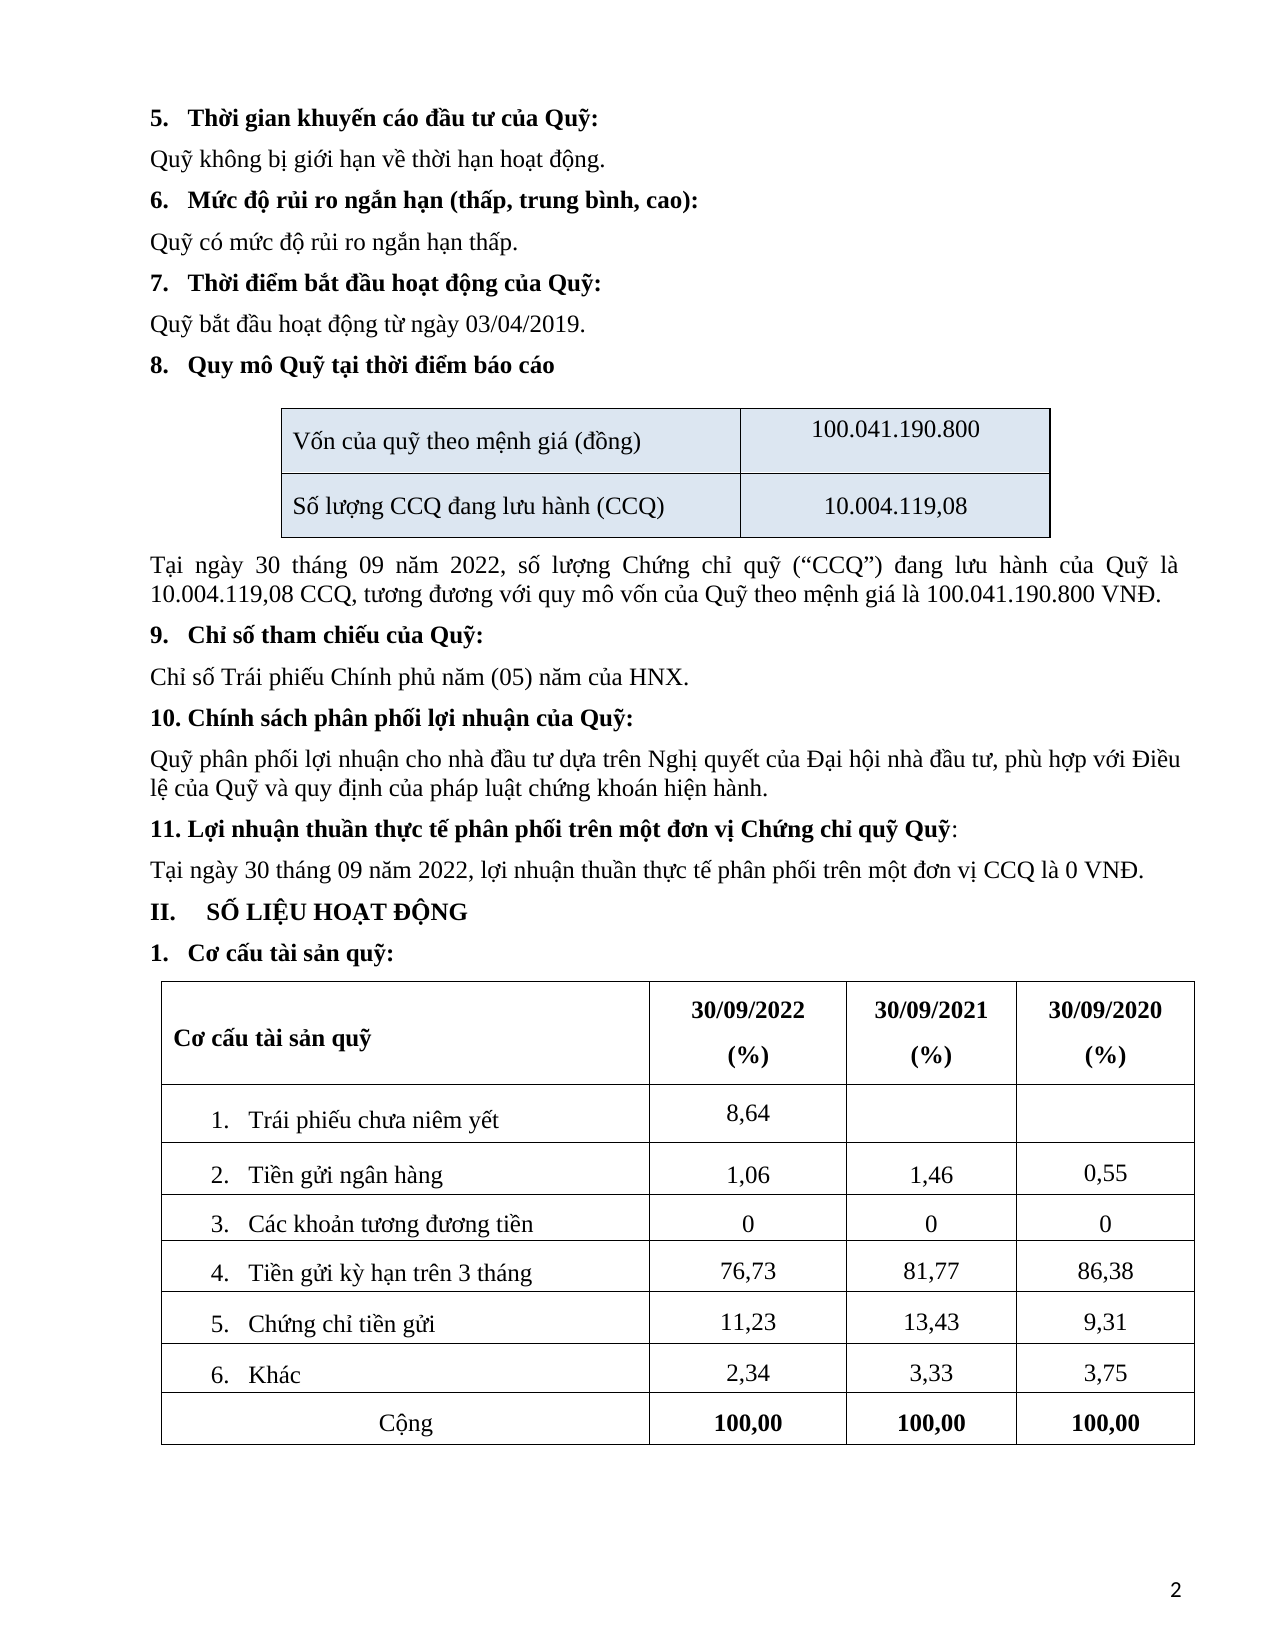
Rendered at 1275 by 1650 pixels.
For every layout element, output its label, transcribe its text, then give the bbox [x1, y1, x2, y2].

table_cell 100,00 [650, 1393, 846, 1444]
table_cell 1,46 [847, 1143, 1016, 1193]
table_cell 0 [1017, 1195, 1194, 1240]
table_cell 76,73 [650, 1241, 846, 1291]
table_cell 8,64 [650, 1085, 846, 1142]
table_cell 100,00 [1017, 1393, 1194, 1444]
table_cell [1017, 1085, 1194, 1142]
text Quỹ không bị giới hạn về thời hạn hoạt động. [150, 144, 1181, 173]
table_cell Số lượng CCQ đang lưu hành (CCQ) [282, 474, 740, 537]
table_cell Chứng chỉ tiền gửi [162, 1292, 649, 1343]
table_header Vốn của quỹ theo mệnh giá (đồng) [282, 409, 740, 472]
table_cell 86,38 [1017, 1241, 1194, 1291]
text Chỉ số Trái phiếu Chính phủ năm (05) năm của HNX. [150, 662, 1181, 691]
table_cell Cộng [162, 1393, 649, 1444]
table_header 100.041.190.800 [741, 409, 1049, 472]
table_cell 11,23 [650, 1292, 846, 1343]
table_cell 13,43 [847, 1292, 1016, 1343]
table_header Cơ cấu tài sản quỹ [162, 982, 649, 1084]
list Thời gian khuyến cáo đầu tư của Quỹ: [150, 103, 1181, 132]
text Quỹ phân phối lợi nhuận cho nhà đầu tư dựa trên Nghị quyết của Đại hội nhà đầu tư, phù hợp với Điều lệ của Quỹ và quy định của pháp luật chứng khoán hiện hành. [150, 744, 1181, 802]
text Tại ngày 30 tháng 09 năm 2022, lợi nhuận thuần thực tế phân phối trên một đơn vị CCQ là 0 VNĐ. [150, 856, 1181, 884]
table_cell 3,33 [847, 1344, 1016, 1392]
text II. SỐ LIỆU HOẠT ĐỘNG [150, 897, 1181, 926]
list Quy mô Quỹ tại thời điểm báo cáo [150, 351, 1181, 379]
table_cell 81,77 [847, 1241, 1016, 1291]
list Cơ cấu tài sản quỹ: [150, 938, 1181, 967]
text Tại ngày 30 tháng 09 năm 2022, số lượng Chứng chỉ quỹ (“CCQ”) đang lưu hành của Quỹ là 10.004.119,08 CCQ, tương đương với quy mô vốn của Quỹ theo mệnh giá là 100.041.190.800 VNĐ. [150, 551, 1181, 608]
table_cell Các khoản tương đương tiền [162, 1195, 649, 1240]
text Quỹ bắt đầu hoạt động từ ngày 03/04/2019. [150, 309, 1181, 338]
list Chỉ số tham chiếu của Quỹ: [150, 621, 1181, 649]
table_cell Tiền gửi ngân hàng [162, 1143, 649, 1193]
table_cell 0 [847, 1195, 1016, 1240]
list Chính sách phân phối lợi nhuận của Quỹ: [150, 703, 1181, 732]
table_cell [847, 1085, 1016, 1142]
table_cell 1,06 [650, 1143, 846, 1193]
list Thời điểm bắt đầu hoạt động của Quỹ: [150, 268, 1181, 297]
table_cell 10.004.119,08 [741, 474, 1049, 537]
table_cell Khác [162, 1344, 649, 1392]
table_header 30/09/2022 (%) [650, 982, 846, 1084]
list Mức độ rủi ro ngắn hạn (thấp, trung bình, cao): [150, 186, 1181, 214]
table_header 30/09/2020 (%) [1017, 982, 1194, 1084]
table_cell 0 [650, 1195, 846, 1240]
table_cell 3,75 [1017, 1344, 1194, 1392]
table_cell 100,00 [847, 1393, 1016, 1444]
table_cell 0,55 [1017, 1143, 1194, 1193]
table_cell 2,34 [650, 1344, 846, 1392]
table_cell 9,31 [1017, 1292, 1194, 1343]
table_cell Tiền gửi kỳ hạn trên 3 tháng [162, 1241, 649, 1291]
text Quỹ có mức độ rủi ro ngắn hạn thấp. [150, 227, 1181, 256]
table_cell Trái phiếu chưa niêm yết [162, 1085, 649, 1142]
table_header 30/09/2021 (%) [847, 982, 1016, 1084]
list Lợi nhuận thuần thực tế phân phối trên một đơn vị Chứng chỉ quỹ Quỹ: [150, 814, 1181, 843]
